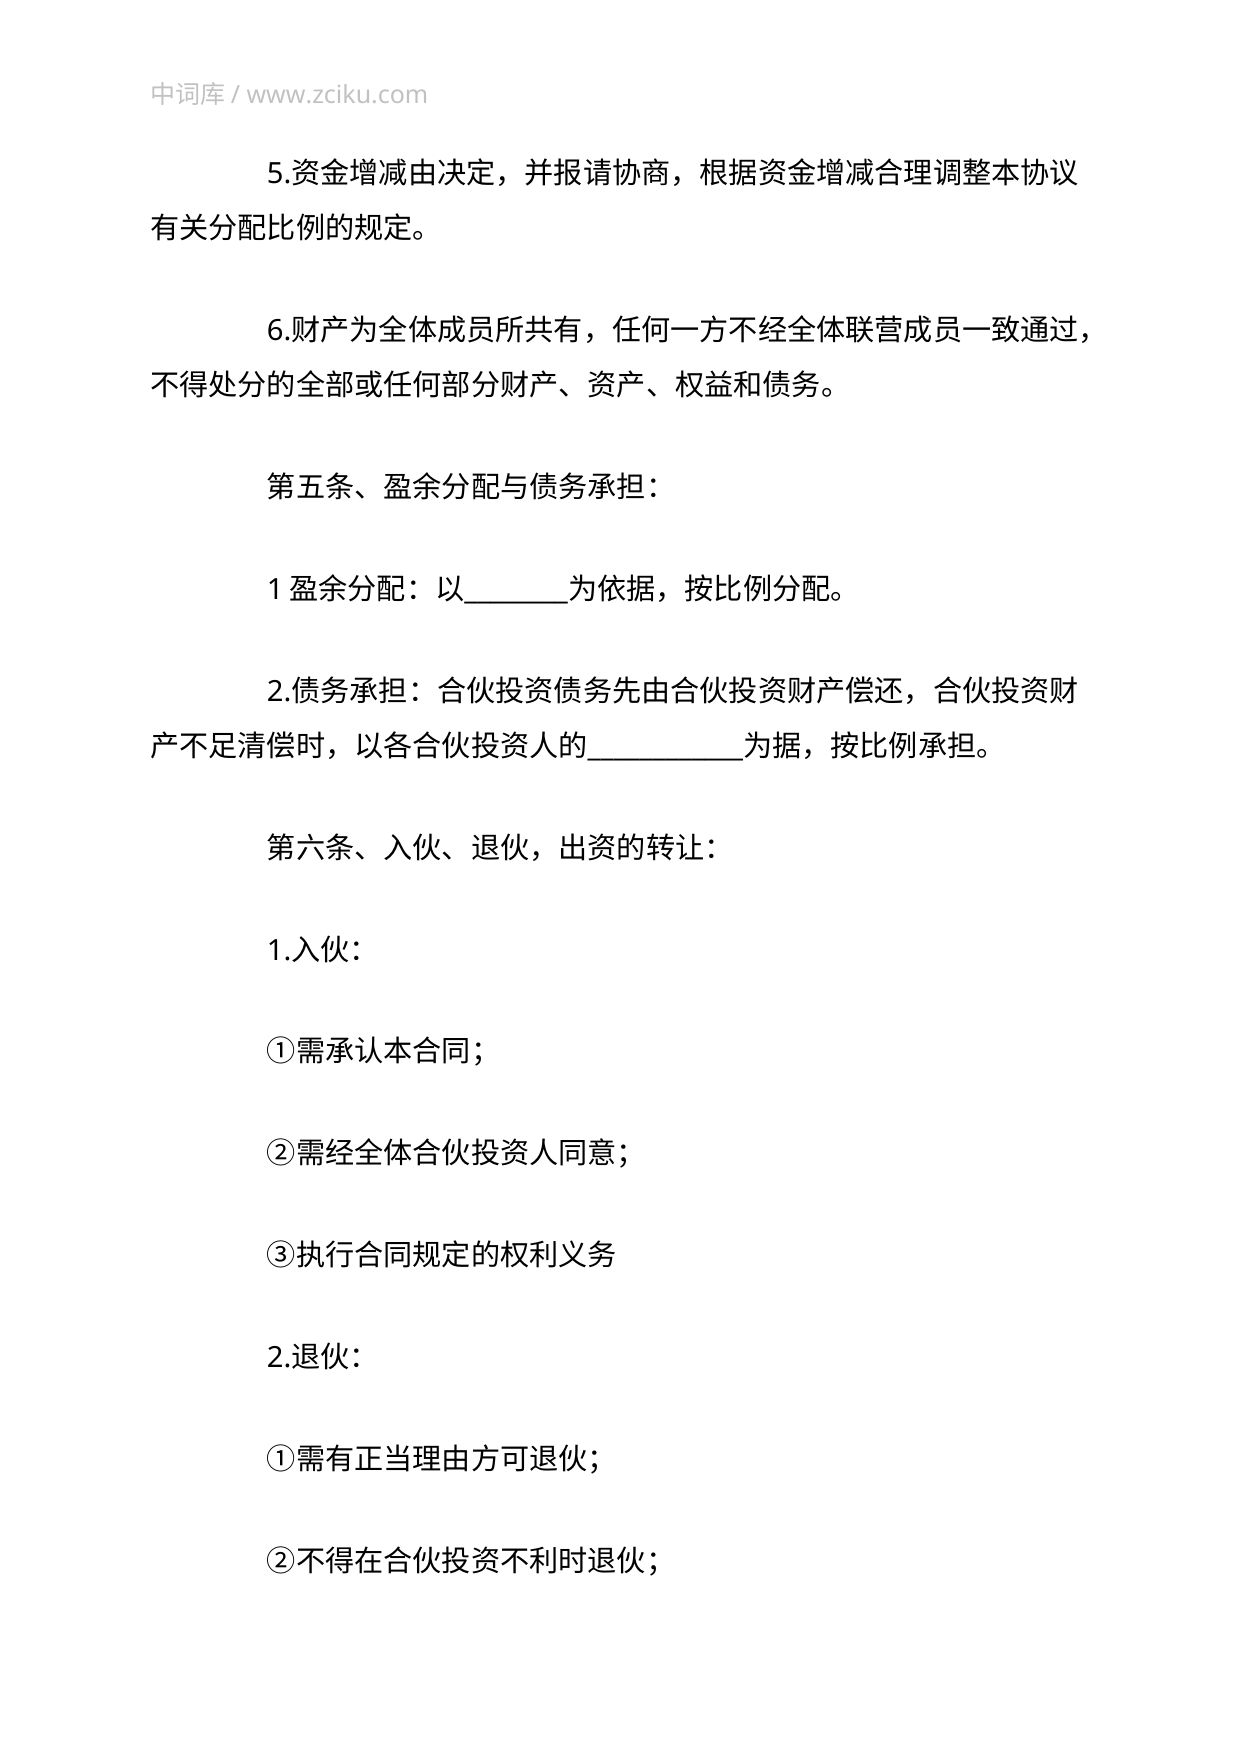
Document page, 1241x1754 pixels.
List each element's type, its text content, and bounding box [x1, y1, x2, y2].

text ②不得在合伙投资不利时退伙； [150, 1537, 1090, 1579]
text ①需承认本合同； [150, 1028, 1090, 1070]
text ②需经全体合伙投资人同意； [150, 1130, 1090, 1172]
text 1盈余分配：以________为依据，按比例分配。 [150, 565, 1090, 608]
text 第六条、入伙、退伙，出资的转让： [150, 824, 1090, 867]
text 1.入伙： [150, 926, 1090, 968]
text 2.债务承担：合伙投资债务先由合伙投资财产偿还，合伙投资财产不足清偿时，以各合伙投资人的____________为据，按比例承担。 [150, 667, 1090, 765]
text 2.退伙： [150, 1333, 1090, 1376]
text ③执行合同规定的权利义务 [150, 1232, 1090, 1274]
text 6.财产为全体成员所共有，任何一方不经全体联营成员一致通过，不得处分的全部或任何部分财产、资产、权益和债务。 [150, 307, 1090, 404]
text ①需有正当理由方可退伙； [150, 1435, 1090, 1478]
text 第五条、盈余分配与债务承担： [150, 463, 1090, 506]
text 5.资金增减由决定，并报请协商，根据资金增减合理调整本协议有关分配比例的规定。 [150, 150, 1090, 247]
